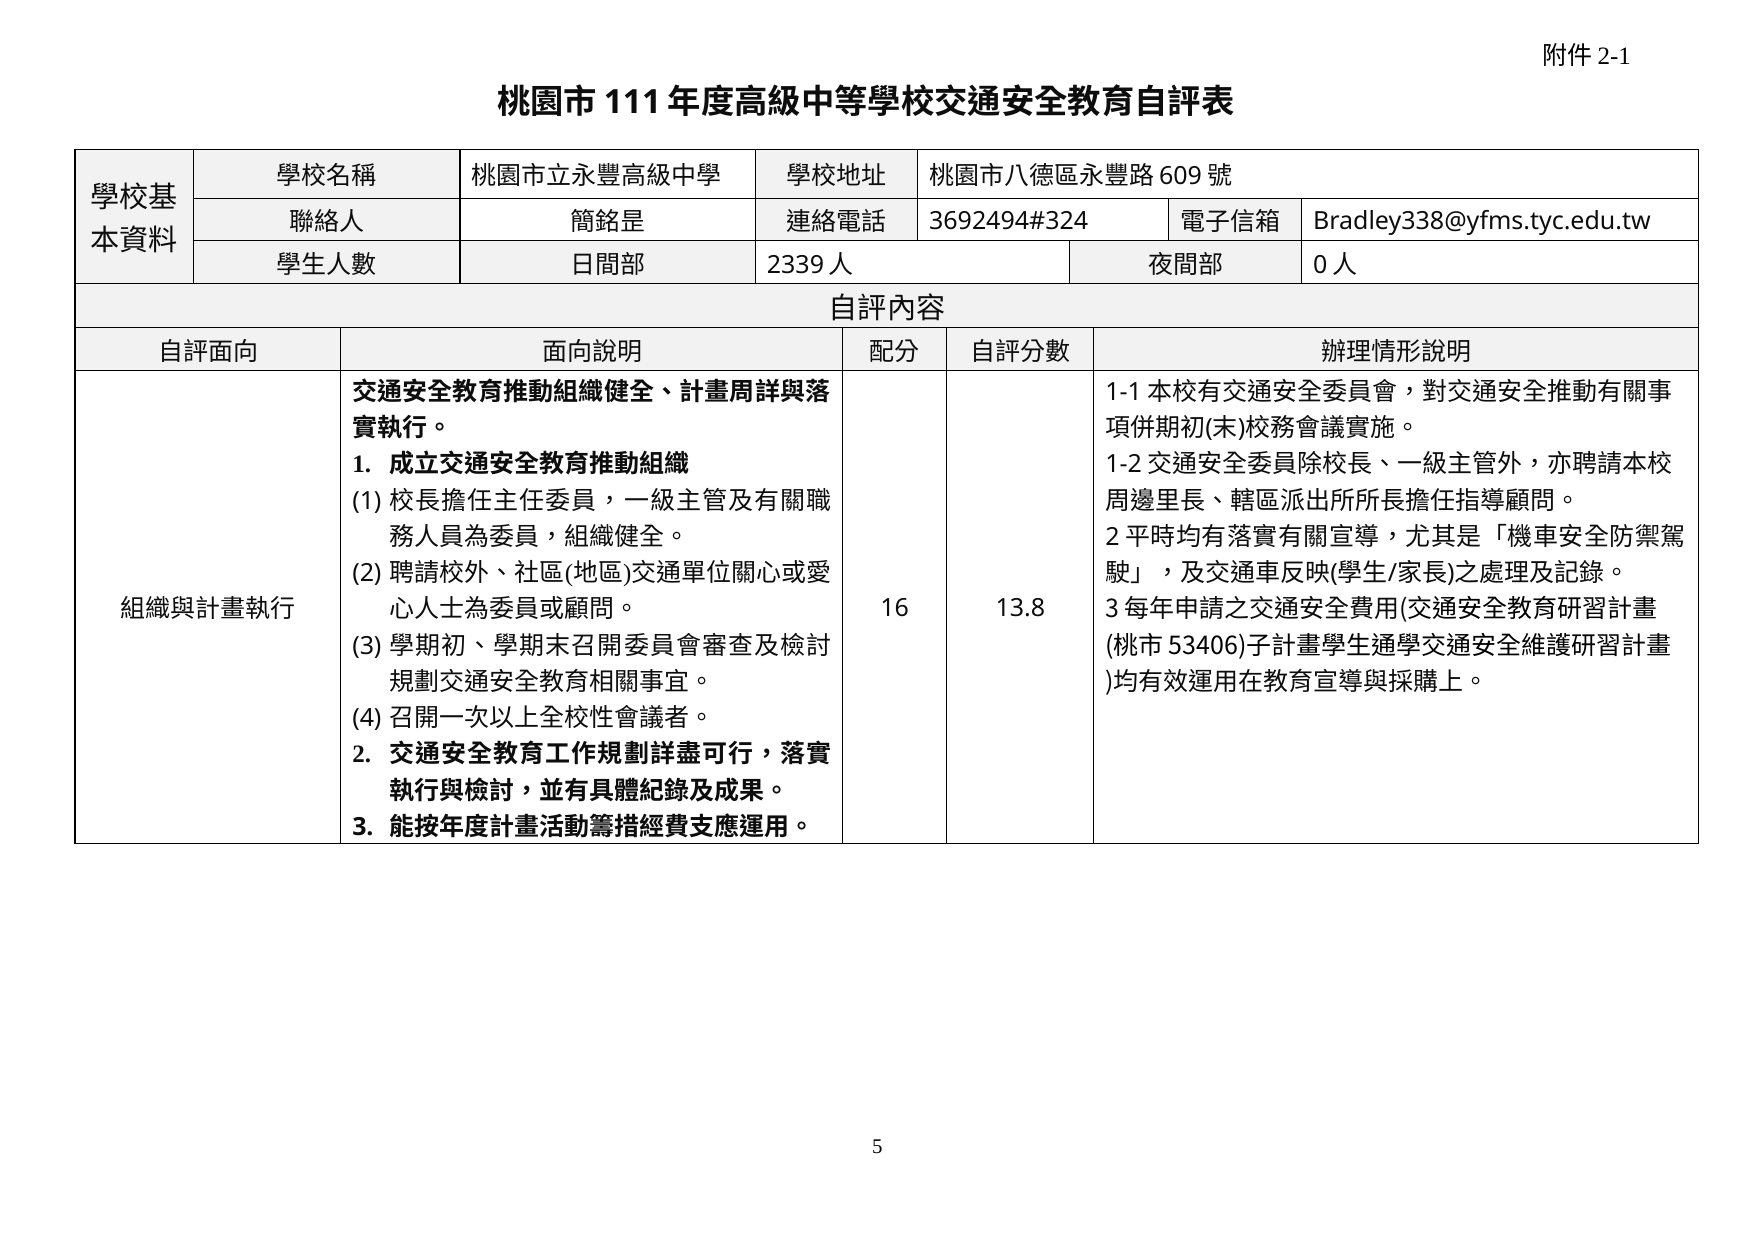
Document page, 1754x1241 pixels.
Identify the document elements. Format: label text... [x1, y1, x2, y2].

table_cell 組織與計畫執行 [76, 371, 340, 843]
table_cell 13.8 [947, 371, 1093, 843]
table_cell 1-1本校有交通安全委員會，對交通安全推動有關事項併期初(末)校務會議實施。 1-2交通安全委員除校長、一級主管外，亦聘請本校周邊里長、轄區派出所所長擔任指導顧問。 2平時均有落實有關宣導，尤其是「機車安全防禦駕駛」，及交通車反映(學生/家長)之處理及記錄。 3每年申請之交通安全費用(交通安全教育研習計畫(桃市53406)子計畫學生通學交通安全維護研習計畫 )均有效運用在教育宣導與採購上。 [1094, 371, 1698, 843]
table_header 桃園市八德區永豐路609號 [918, 150, 1698, 198]
table_cell 電子信箱 [1169, 199, 1301, 240]
table_cell 辦理情形說明 [1094, 328, 1698, 370]
table_header 學校地址 [756, 150, 917, 198]
table_cell 日間部 [461, 241, 755, 283]
table_cell 交通安全教育推動組織健全、計畫周詳與落實執行。 成立交通安全教育推動組織 校長擔任主任委員，一級主管及有關職務人員為委員，組織健全。 聘請校外、社區(地區)交通單位關心或愛心人士為委員或顧問。 學期初、學期末召開委員會審查及檢討規劃交通安全教育相關事宜。 召開一次以上全校性會議者。 交通安全教育工作規劃詳盡可行，落實執行與檢討，並有具體紀錄及成果。 能按年度計畫活動籌措經費支應運用。 [341, 371, 842, 843]
table_cell Bradley338@yfms.tyc.edu.tw [1302, 199, 1698, 240]
table_cell 3692494#324 [918, 199, 1168, 240]
table_cell 16 [843, 371, 946, 843]
table_cell 自評分數 [947, 328, 1093, 370]
table_cell 簡銘昰 [461, 199, 755, 240]
table_cell 夜間部 [1070, 241, 1301, 283]
text 桃園市111年度高級中等學校交通安全教育自評表 [75, 75, 1656, 123]
table_cell 連絡電話 [756, 199, 917, 240]
table_header 桃園市立永豐高級中學 [461, 150, 755, 198]
table_cell 自評內容 [76, 284, 1698, 327]
table_cell 自評面向 [76, 328, 340, 370]
table_cell 學生人數 [194, 241, 459, 283]
table_cell 聯絡人 [194, 199, 459, 240]
table_cell 面向說明 [341, 328, 842, 370]
table_cell 配分 [843, 328, 946, 370]
table_cell 2339人 [756, 241, 1069, 283]
table_header 學校名稱 [194, 150, 459, 198]
table_header 學校基本資料 [76, 150, 193, 283]
table_cell 0人 [1302, 241, 1698, 283]
